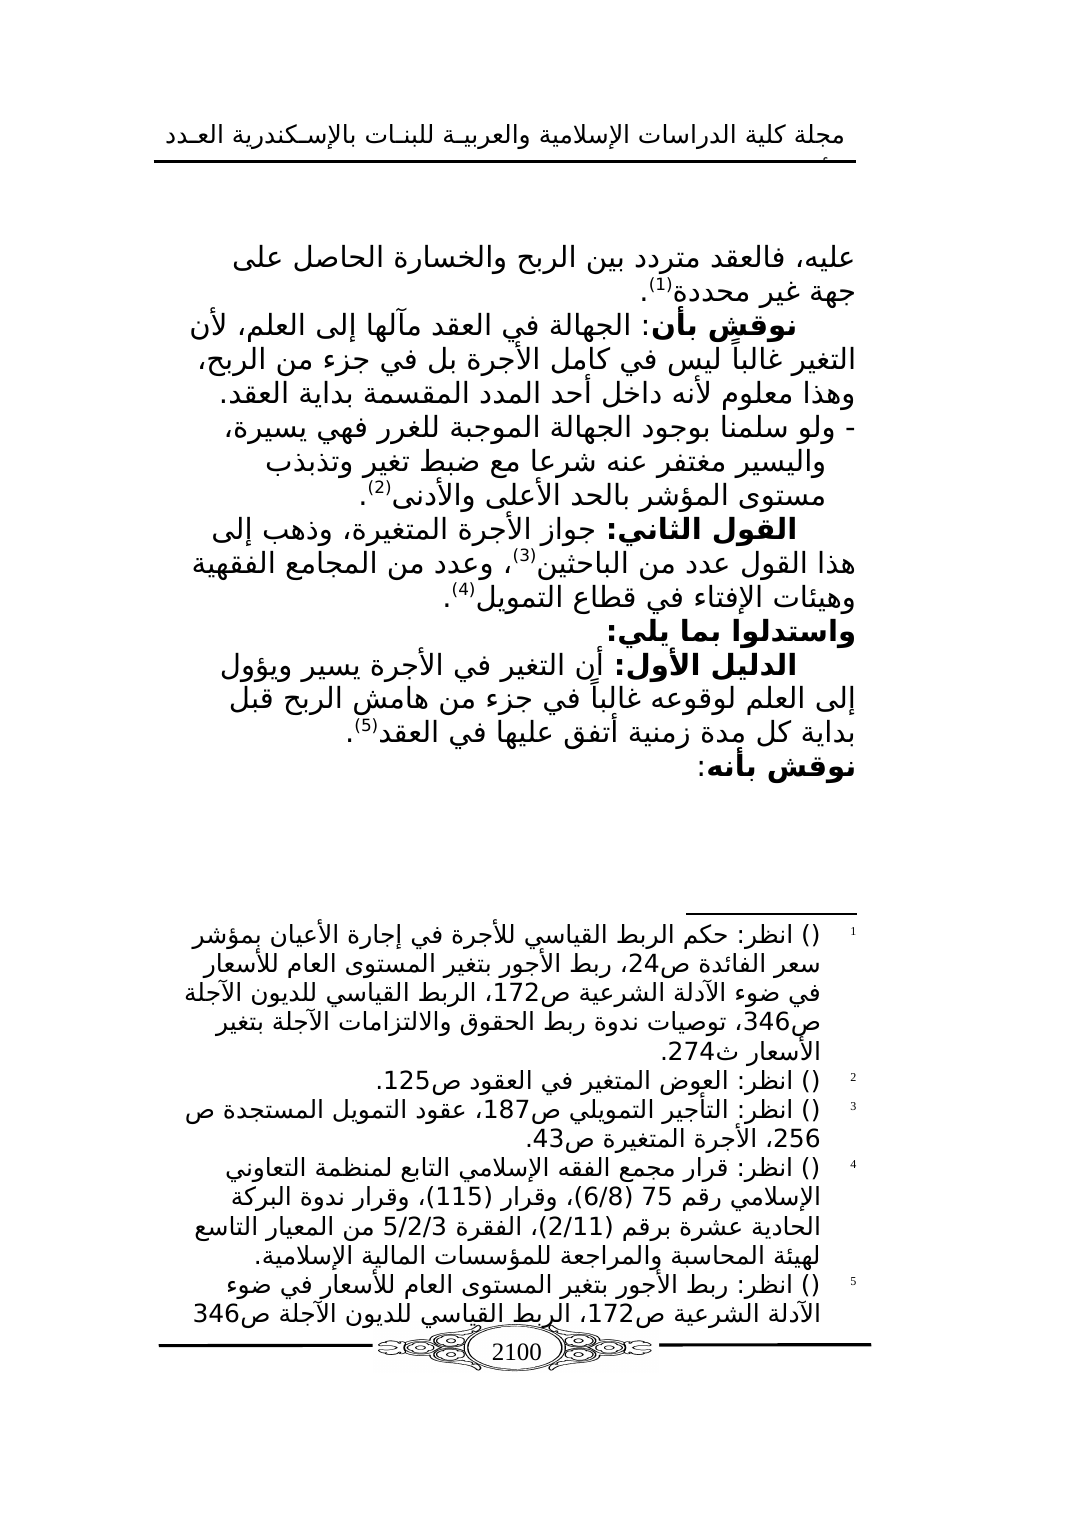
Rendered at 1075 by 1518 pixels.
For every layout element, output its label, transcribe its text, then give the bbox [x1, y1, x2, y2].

picture [639, 1321, 648, 1326]
text واستدلوا بما يلي: [177, 614, 856, 648]
picture [372, 1321, 660, 1373]
text القول الثاني: جواز الأجرة المتغيرة، وذهب إلى هذا القول عدد من الباحثين()، وعدد من المجامع الفقهية وهيئات الإفتاء في قطاع التمويل(). [177, 512, 856, 614]
text نوقش بأنه: [177, 750, 856, 784]
text الدليل الأول: أن التغير في الأجرة يسير ويؤول إلى العلم لوقوعه غالباً في جزء من هامش الربح قبل بداية كل مدة زمنية أتفق عليها في العقد(). [177, 648, 856, 750]
text - ولو سلمنا بوجود الجهالة الموجبة للغرر فهي يسيرة، واليسير مغتفر عنه شرعا مع ضبط تغير وتذبذب مستوى المؤشر بالحد الأعلى والأدنى(). [177, 410, 856, 512]
text نوقش بأن: الجهالة في العقد مآلها إلى العلم، لأن التغير غالباً ليس في كامل الأجرة بل في جزء من الربح، وهذا معلوم لأنه داخل أحد المدد المقسمة بداية العقد. [177, 308, 856, 410]
